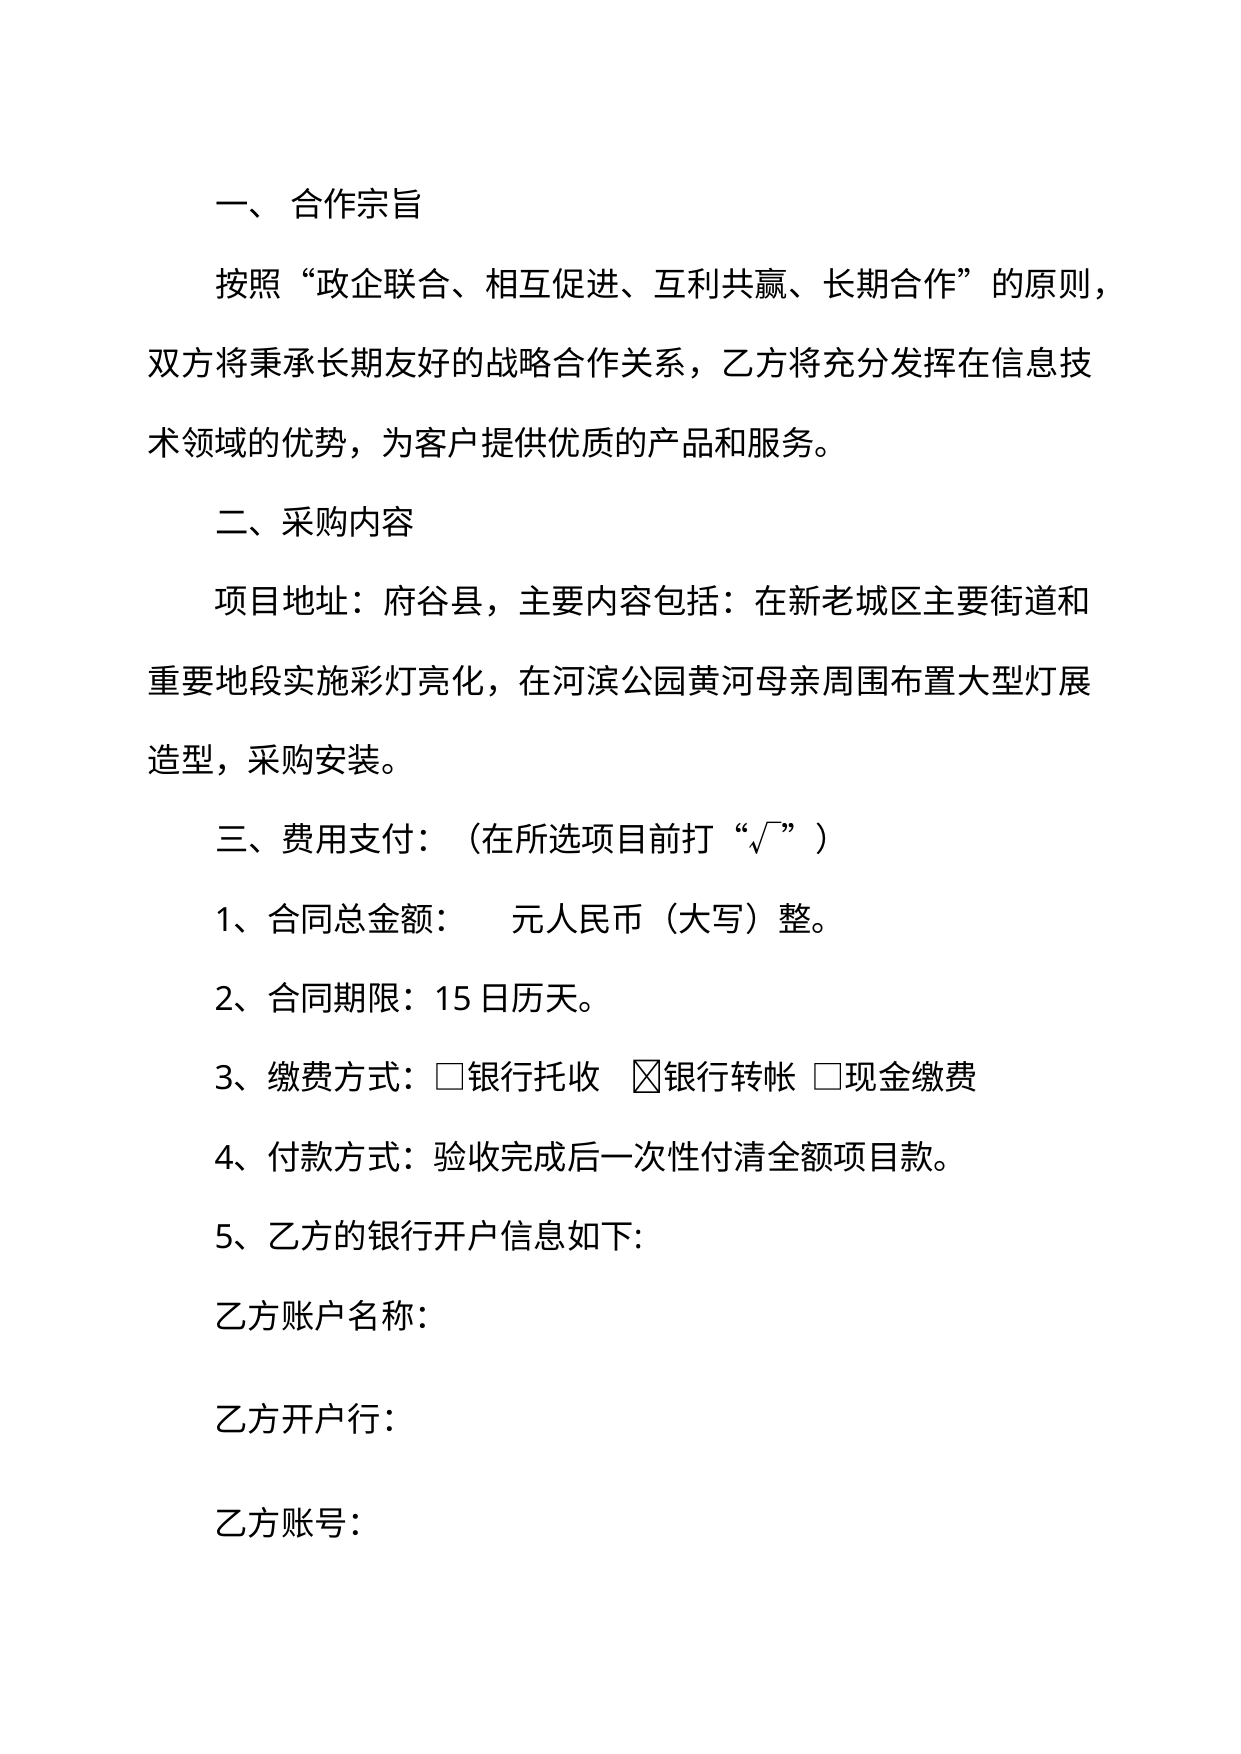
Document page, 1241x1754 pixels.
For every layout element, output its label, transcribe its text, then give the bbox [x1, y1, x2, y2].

text 4、付款方式：验收完成后一次性付清全额项目款。 [148, 1115, 1092, 1194]
text 乙方开户行： [148, 1377, 1092, 1457]
text 乙方账号： [148, 1481, 1092, 1560]
text 1、合同总金额： 元人民币（大写）整。 [148, 877, 1092, 956]
text 按照“政企联合、相互促进、互利共赢、长期合作”的原则，双方将秉承长期友好的战略合作关系，乙方将充分发挥在信息技术领域的优势，为客户提供优质的产品和服务。 [148, 242, 1092, 480]
list 合作宗旨 [215, 163, 1092, 242]
text 三、费用支付：（在所选项目前打“√”） [148, 798, 1092, 877]
text 2、合同期限：15日历天。 [148, 956, 1092, 1036]
text 二、采购内容 [148, 480, 1092, 559]
text 3、缴费方式：□银行托收 银行转帐 □现金缴费 [148, 1036, 1092, 1115]
text 乙方账户名称： [148, 1274, 1092, 1353]
text 项目地址：府谷县，主要内容包括：在新老城区主要街道和重要地段实施彩灯亮化，在河滨公园黄河母亲周围布置大型灯展造型，采购安装。 [148, 559, 1092, 798]
text 5、乙方的银行开户信息如下: [148, 1194, 1092, 1274]
